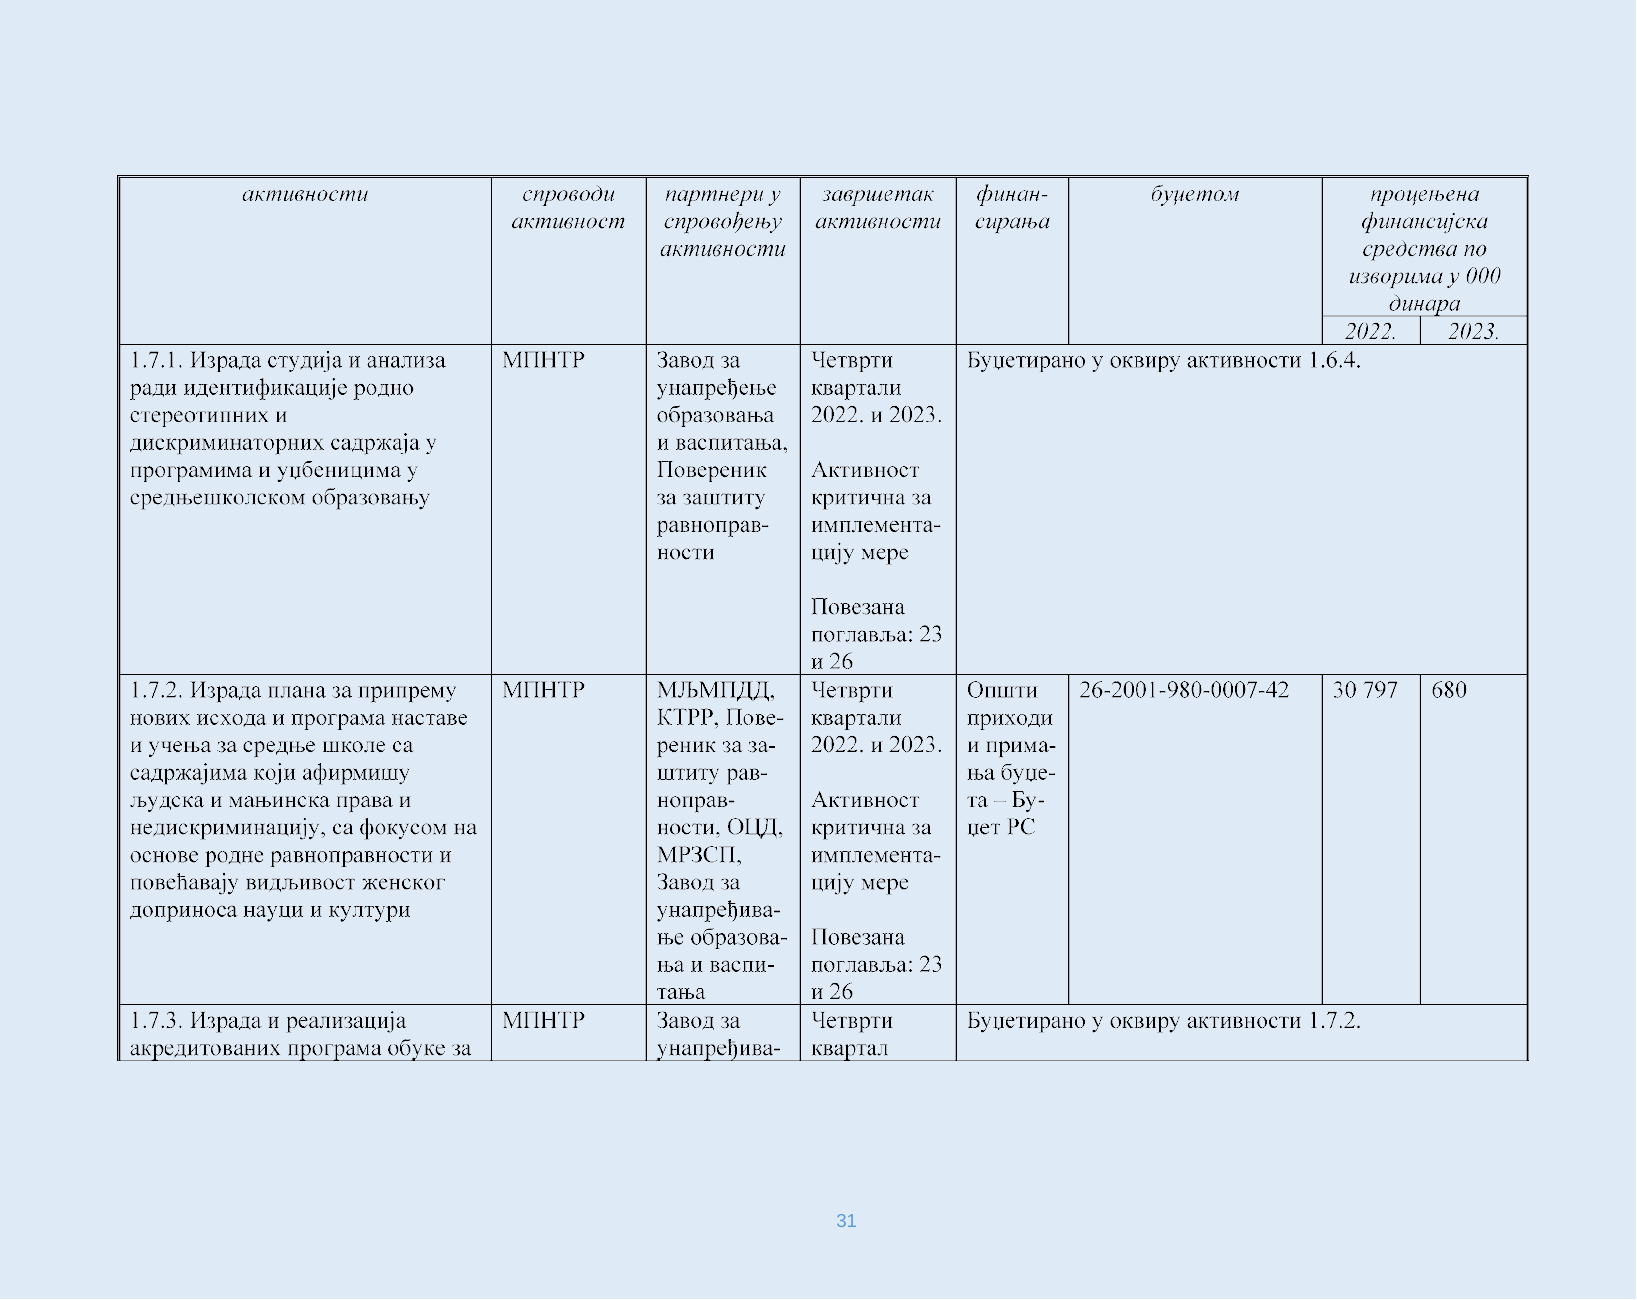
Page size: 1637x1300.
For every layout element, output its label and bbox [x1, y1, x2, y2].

picture [117, 175, 1529, 1061]
